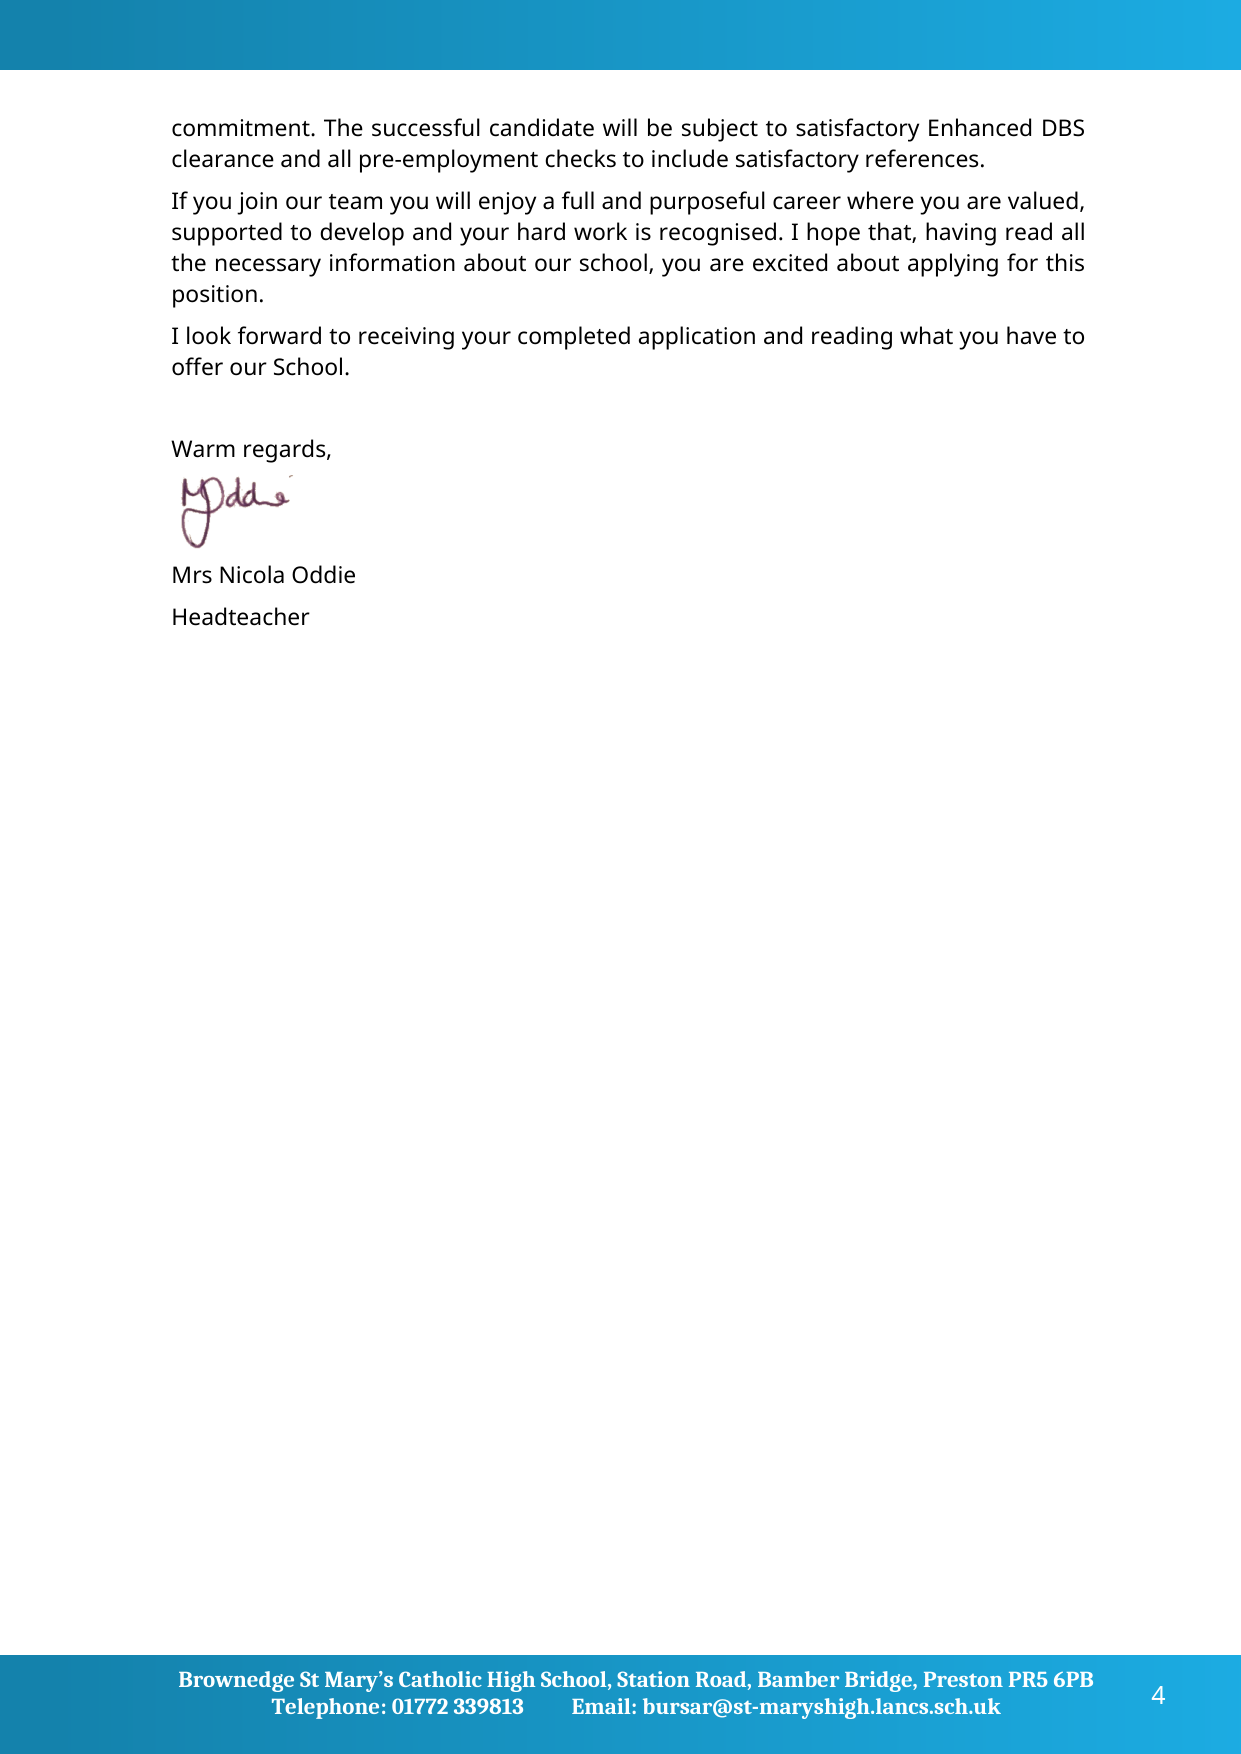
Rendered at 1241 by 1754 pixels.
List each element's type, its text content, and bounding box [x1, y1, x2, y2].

text Warm regards, [171, 433, 1172, 465]
text Mrs Nicola Oddie [171, 559, 1087, 591]
text Headteacher [171, 601, 1087, 632]
picture [174, 475, 296, 550]
text I look forward to receiving your completed application and reading what you have to offer our School. [171, 320, 1087, 382]
text If you join our team you will enjoy a full and purposeful career where you are valued, supported to develop and your hard work is recognised. I hope that, having read all the necessary information about our school, you are excited about applying for this position. [171, 185, 1087, 310]
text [171, 112, 1087, 175]
